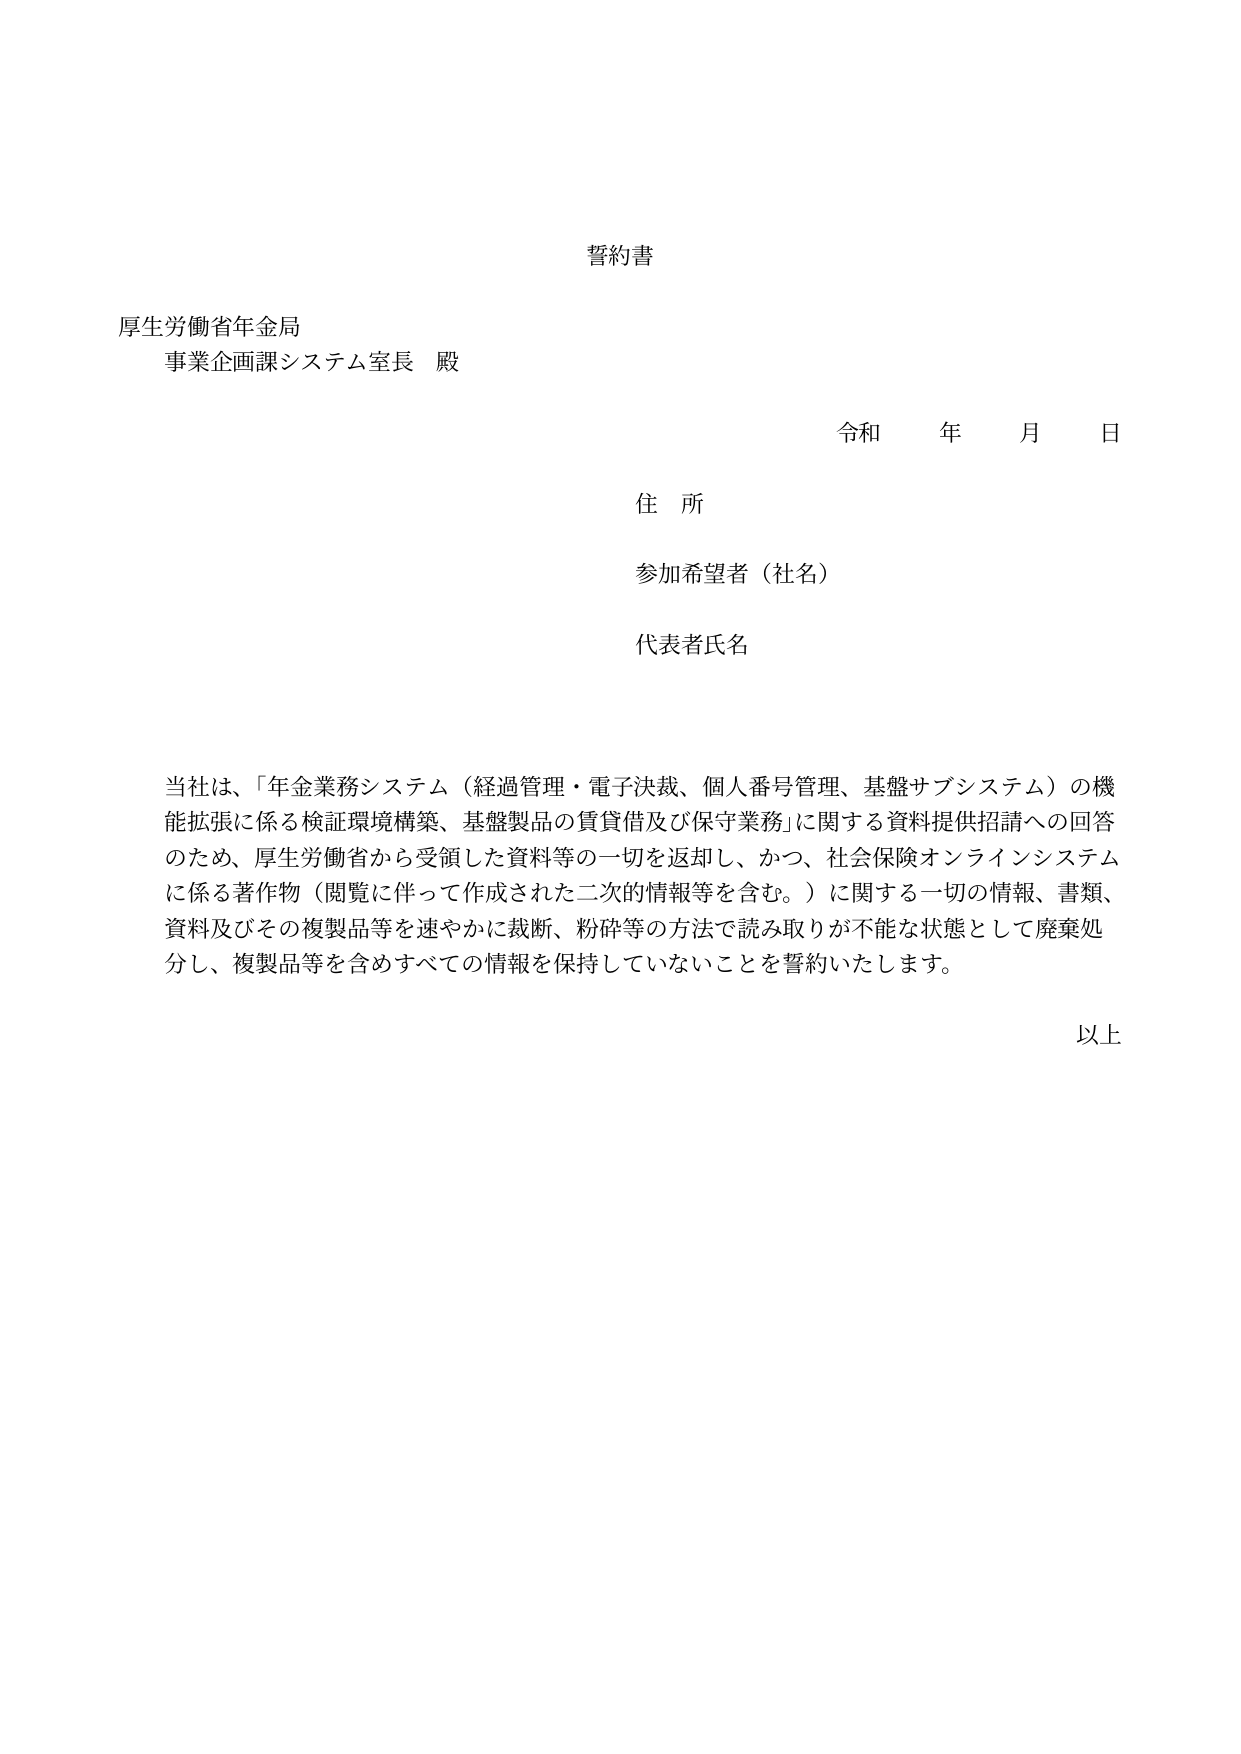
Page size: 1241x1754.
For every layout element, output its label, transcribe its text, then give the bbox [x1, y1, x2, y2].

text 当社は、｢年金業務システム（経過管理・電子決裁、個人番号管理、基盤サブシステム）の機能拡張に係る検証環境構築、基盤製品の賃貸借及び保守業務｣に関する資料提供招請への回答のため、厚生労働省から受領した資料等の一切を返却し、かつ、社会保険オンラインシステムに係る著作物（閲覧に伴って作成された二次的情報等を含む。）に関する一切の情報、書類、資料及びその複製品等を速やかに裁断、粉砕等の方法で読み取りが不能な状態として廃棄処分し、複製品等を含めすべての情報を保持していないことを誓約いたします。 [164, 768, 1122, 980]
text 代表者氏名 [118, 626, 1122, 662]
text 住 所 [118, 484, 1122, 520]
text 参加希望者（社名） [118, 555, 1122, 591]
text 誓約書 [118, 237, 1122, 272]
text 厚生労働省年金局 [118, 307, 1122, 343]
text 令和 年 月 日 [118, 414, 1122, 449]
text 事業企画課システム室長 殿 [118, 343, 1122, 378]
text 以上 [118, 1016, 1122, 1051]
